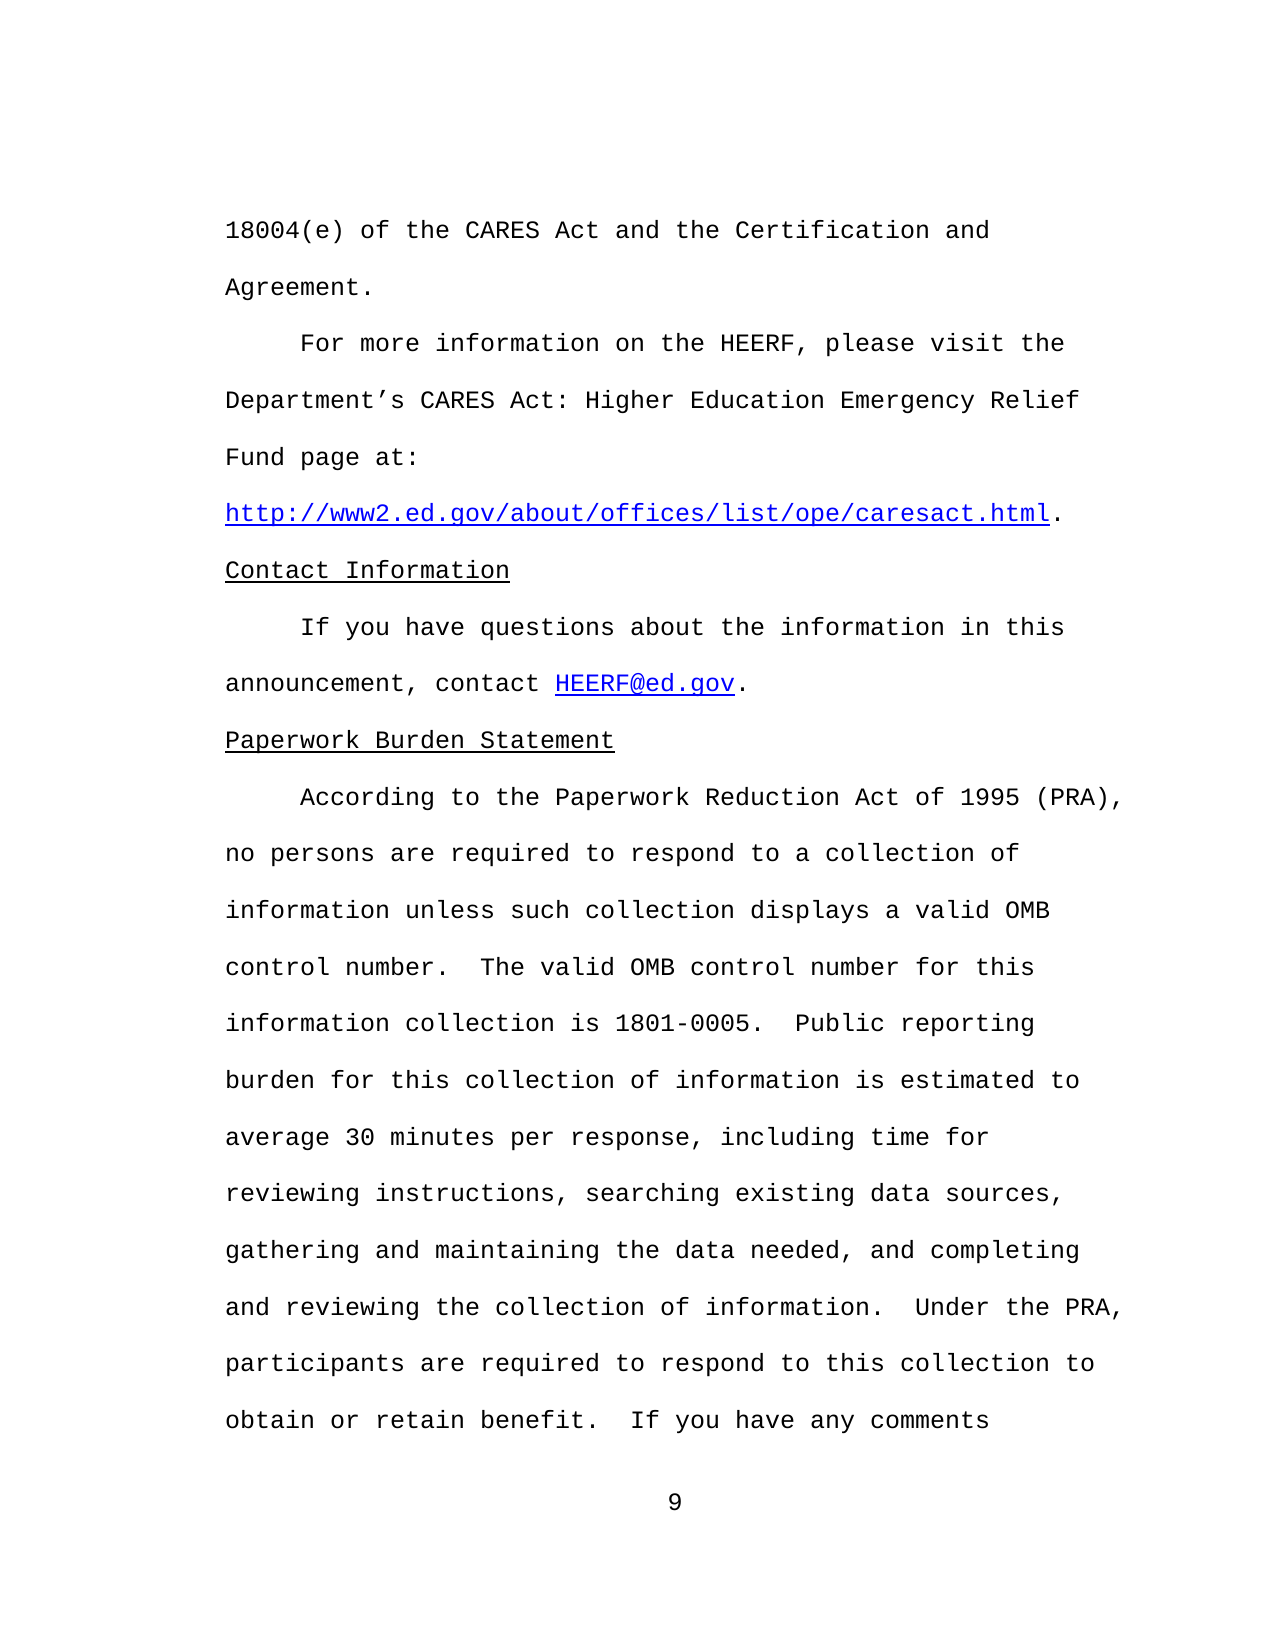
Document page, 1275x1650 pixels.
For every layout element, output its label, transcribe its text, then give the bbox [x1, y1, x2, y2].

text Contact Information [225, 558, 1125, 586]
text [225, 784, 1125, 1436]
text For more information on the HEERF, please visit the Department’s CARES Act: Higher Education Emergency Relief Fund page at: http://www2.ed.gov/about/offices/list/ope/caresact.html. [225, 331, 1125, 529]
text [225, 218, 1125, 303]
text If you have questions about the information in this announcement, contact HEERF@ed.gov. Paperwork Burden Statement [225, 614, 1125, 756]
